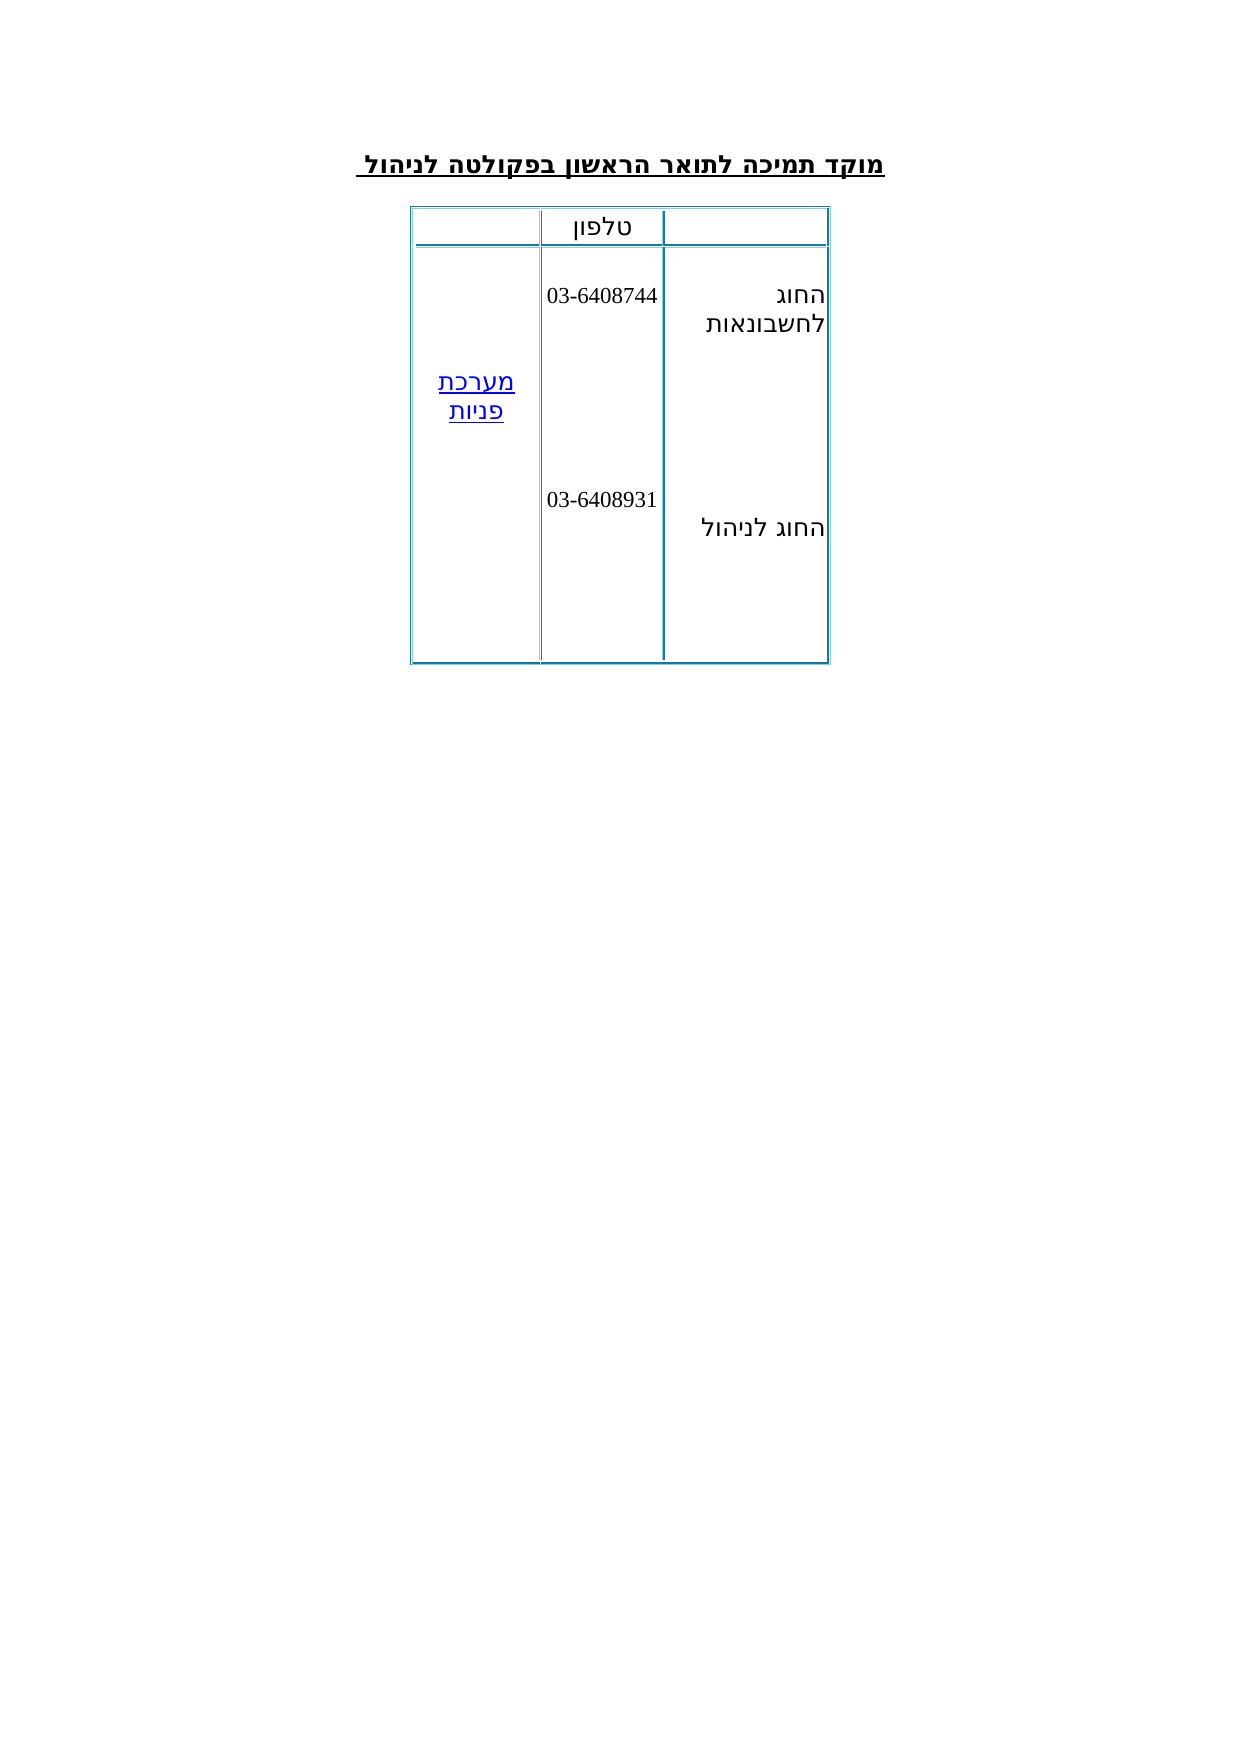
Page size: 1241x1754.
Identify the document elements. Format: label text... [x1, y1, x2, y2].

table_cell מערכת פניות [413, 244, 541, 662]
table_cell החוג לחשבונאות החוג לניהול [663, 244, 828, 662]
table_cell 03-6408744 03-6408931 [541, 248, 663, 662]
table_header טלפון [541, 209, 663, 244]
text מוקד תמיכה לתואר הראשון בפקולטה לניהול [187, 150, 1053, 179]
table_header [663, 209, 827, 244]
table_header [413, 209, 541, 244]
